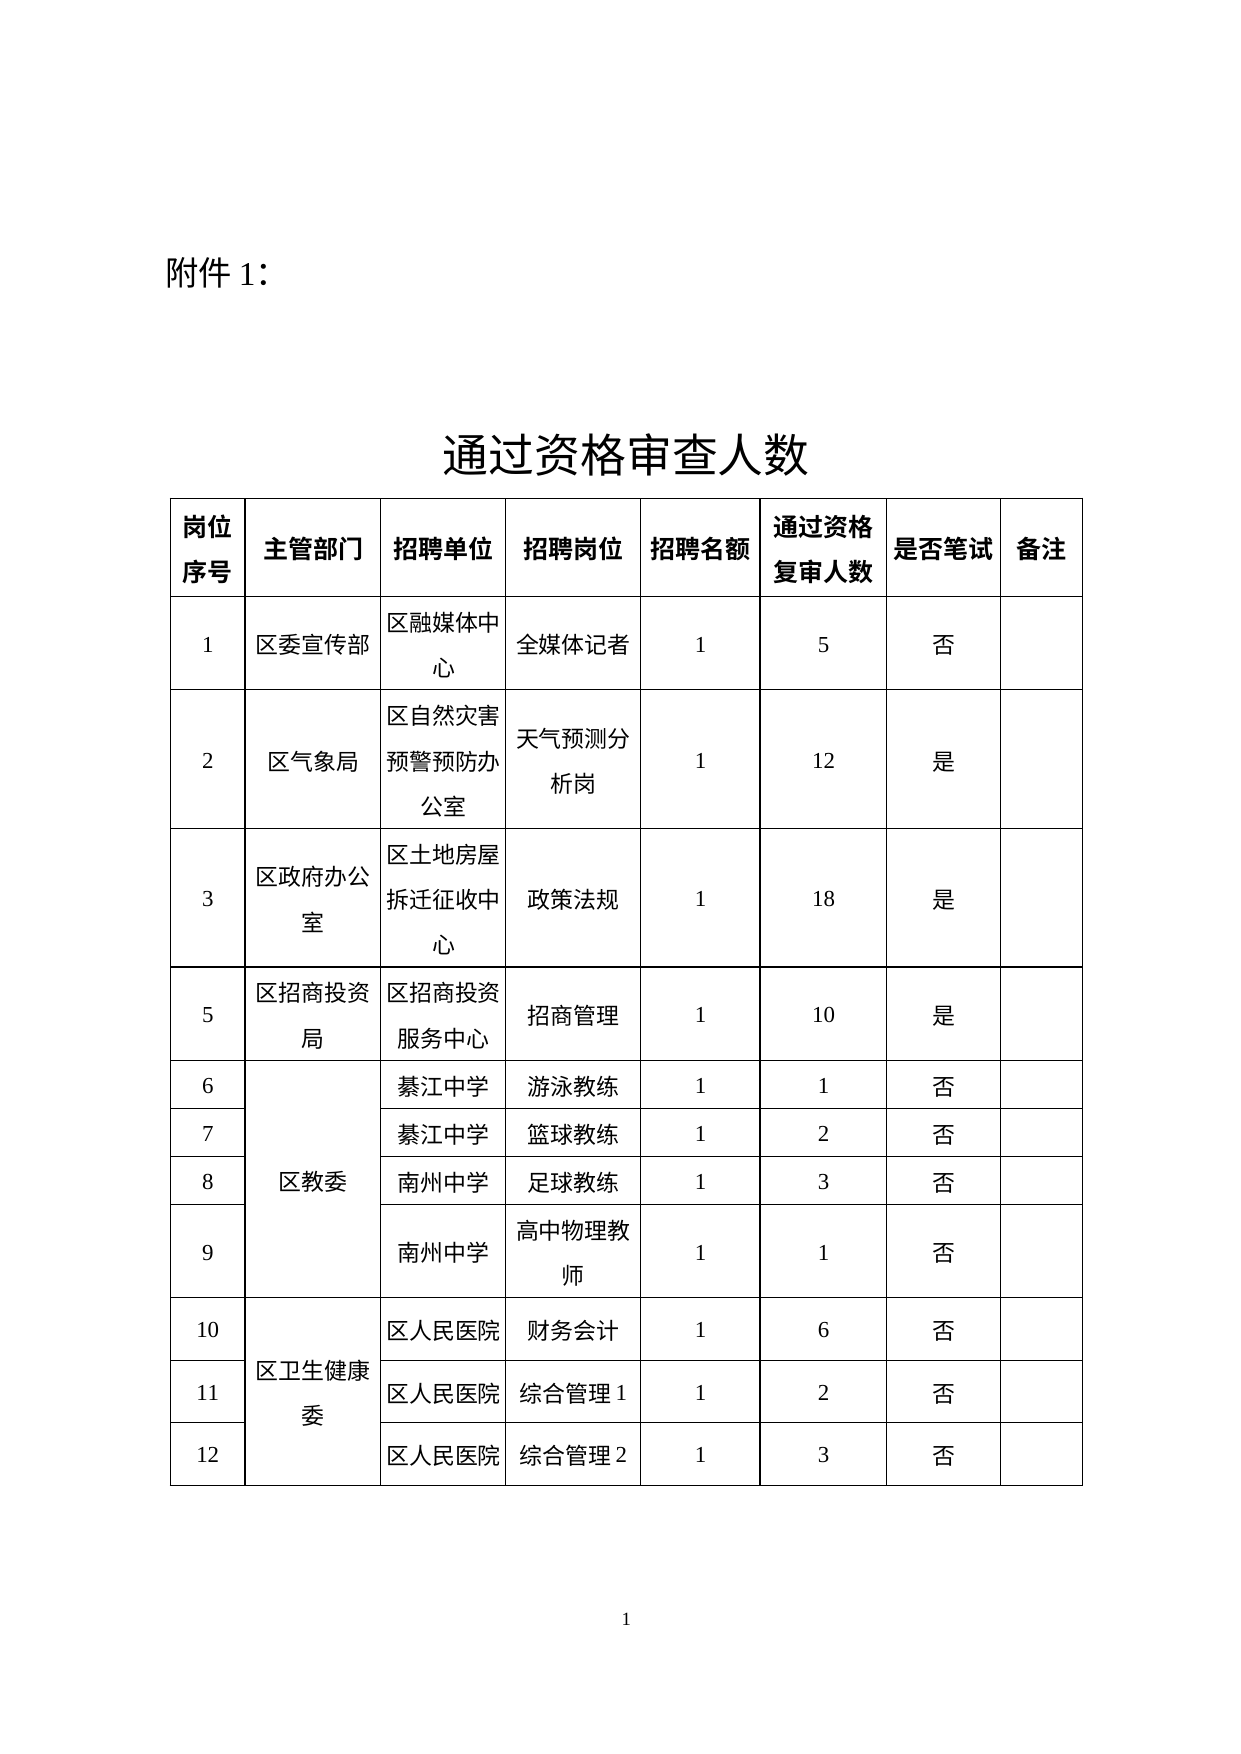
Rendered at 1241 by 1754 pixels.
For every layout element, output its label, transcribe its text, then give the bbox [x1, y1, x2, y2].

table_cell 区人民医院 [381, 1361, 505, 1422]
table_cell 3 [171, 829, 244, 966]
table_cell 区教委 [246, 1061, 380, 1297]
table_cell 区招商投资服务中心 [381, 968, 505, 1060]
table_cell 否 [887, 1298, 1000, 1360]
table_cell 1 [641, 597, 759, 689]
table_cell 综合管理1 [506, 1361, 640, 1422]
table_cell 否 [887, 1423, 1000, 1485]
table_cell [1001, 690, 1082, 828]
table_cell [1001, 1205, 1082, 1297]
table_cell 综合管理2 [506, 1423, 640, 1485]
table_cell 5 [761, 597, 886, 689]
table_header 是否笔试 [887, 499, 1000, 596]
table_cell 1 [761, 1205, 886, 1297]
table_cell 10 [171, 1298, 244, 1360]
table_cell 12 [171, 1423, 244, 1485]
table_cell 9 [171, 1205, 244, 1297]
table_cell 18 [761, 829, 886, 966]
table_header 备注 [1001, 499, 1082, 596]
table_cell 否 [887, 1205, 1000, 1297]
table_cell 足球教练 [506, 1157, 640, 1204]
table_cell 1 [641, 1205, 759, 1297]
table_cell 否 [887, 1061, 1000, 1108]
table_cell 南州中学 [381, 1205, 505, 1297]
table_cell 3 [761, 1423, 886, 1485]
table_cell 8 [171, 1157, 244, 1204]
table_cell 1 [641, 1298, 759, 1360]
table_header 主管部门 [246, 499, 380, 596]
table_cell 1 [641, 1109, 759, 1156]
table_cell 天气预测分析岗 [506, 690, 640, 828]
table_cell [1001, 1109, 1082, 1156]
table_cell 1 [171, 597, 244, 689]
table_header 招聘岗位 [506, 499, 640, 596]
table_cell 区委宣传部 [246, 597, 380, 689]
table_cell [1001, 1061, 1082, 1108]
table_header 招聘单位 [381, 499, 505, 596]
table_cell 3 [761, 1157, 886, 1204]
table_cell 11 [171, 1361, 244, 1422]
table_cell 篮球教练 [506, 1109, 640, 1156]
text 通过资格审查人数 [165, 407, 1087, 498]
table_header 岗位序号 [171, 499, 244, 596]
table_cell 1 [641, 1423, 759, 1485]
table_cell 2 [761, 1109, 886, 1156]
table_cell 綦江中学 [381, 1061, 505, 1108]
table_cell 12 [761, 690, 886, 828]
table_cell [1001, 1423, 1082, 1485]
table_cell 是 [887, 829, 1000, 966]
table_cell 否 [887, 1109, 1000, 1156]
table_cell 区人民医院 [381, 1298, 505, 1360]
table_cell 全媒体记者 [506, 597, 640, 689]
table_cell 1 [641, 829, 759, 966]
table_cell 1 [641, 1061, 759, 1108]
table_cell [1001, 829, 1082, 966]
table_cell 否 [887, 1157, 1000, 1204]
table_cell 游泳教练 [506, 1061, 640, 1108]
table_cell 招商管理 [506, 968, 640, 1060]
table_cell 否 [887, 597, 1000, 689]
table_cell 6 [761, 1298, 886, 1360]
table_cell 1 [641, 1361, 759, 1422]
table_cell 政策法规 [506, 829, 640, 966]
table_cell [1001, 1157, 1082, 1204]
table_cell 区气象局 [246, 690, 380, 828]
table_cell 綦江中学 [381, 1109, 505, 1156]
table_cell 5 [171, 968, 244, 1060]
table_cell [1001, 1298, 1082, 1360]
table_cell 区卫生健康委 [246, 1298, 380, 1485]
table_cell 财务会计 [506, 1298, 640, 1360]
table_header 招聘名额 [641, 499, 759, 596]
table_cell 区人民医院 [381, 1423, 505, 1485]
table_cell 南州中学 [381, 1157, 505, 1204]
table_cell 1 [641, 690, 759, 828]
table_cell 否 [887, 1361, 1000, 1422]
table_cell 区招商投资局 [246, 968, 380, 1060]
table_cell 1 [761, 1061, 886, 1108]
table_cell 区土地房屋拆迁征收中心 [381, 829, 505, 966]
table_cell [1001, 1361, 1082, 1422]
table_cell 1 [641, 1157, 759, 1204]
table_cell 高中物理教师 [506, 1205, 640, 1297]
text 附件1： [165, 226, 1087, 316]
table_cell [1001, 597, 1082, 689]
table_cell 区政府办公室 [246, 829, 380, 966]
table_cell 区融媒体中心 [381, 597, 505, 689]
table_cell 10 [761, 968, 886, 1060]
table_cell 是 [887, 690, 1000, 828]
table_cell 是 [887, 968, 1000, 1060]
table_cell 2 [171, 690, 244, 828]
table_cell [1001, 968, 1082, 1060]
table_cell 区自然灾害预警预防办公室 [381, 690, 505, 828]
table_header 通过资格复审人数 [761, 499, 886, 596]
table_cell 1 [641, 968, 759, 1060]
table_cell 6 [171, 1061, 244, 1108]
table_cell 7 [171, 1109, 244, 1156]
table_cell 2 [761, 1361, 886, 1422]
